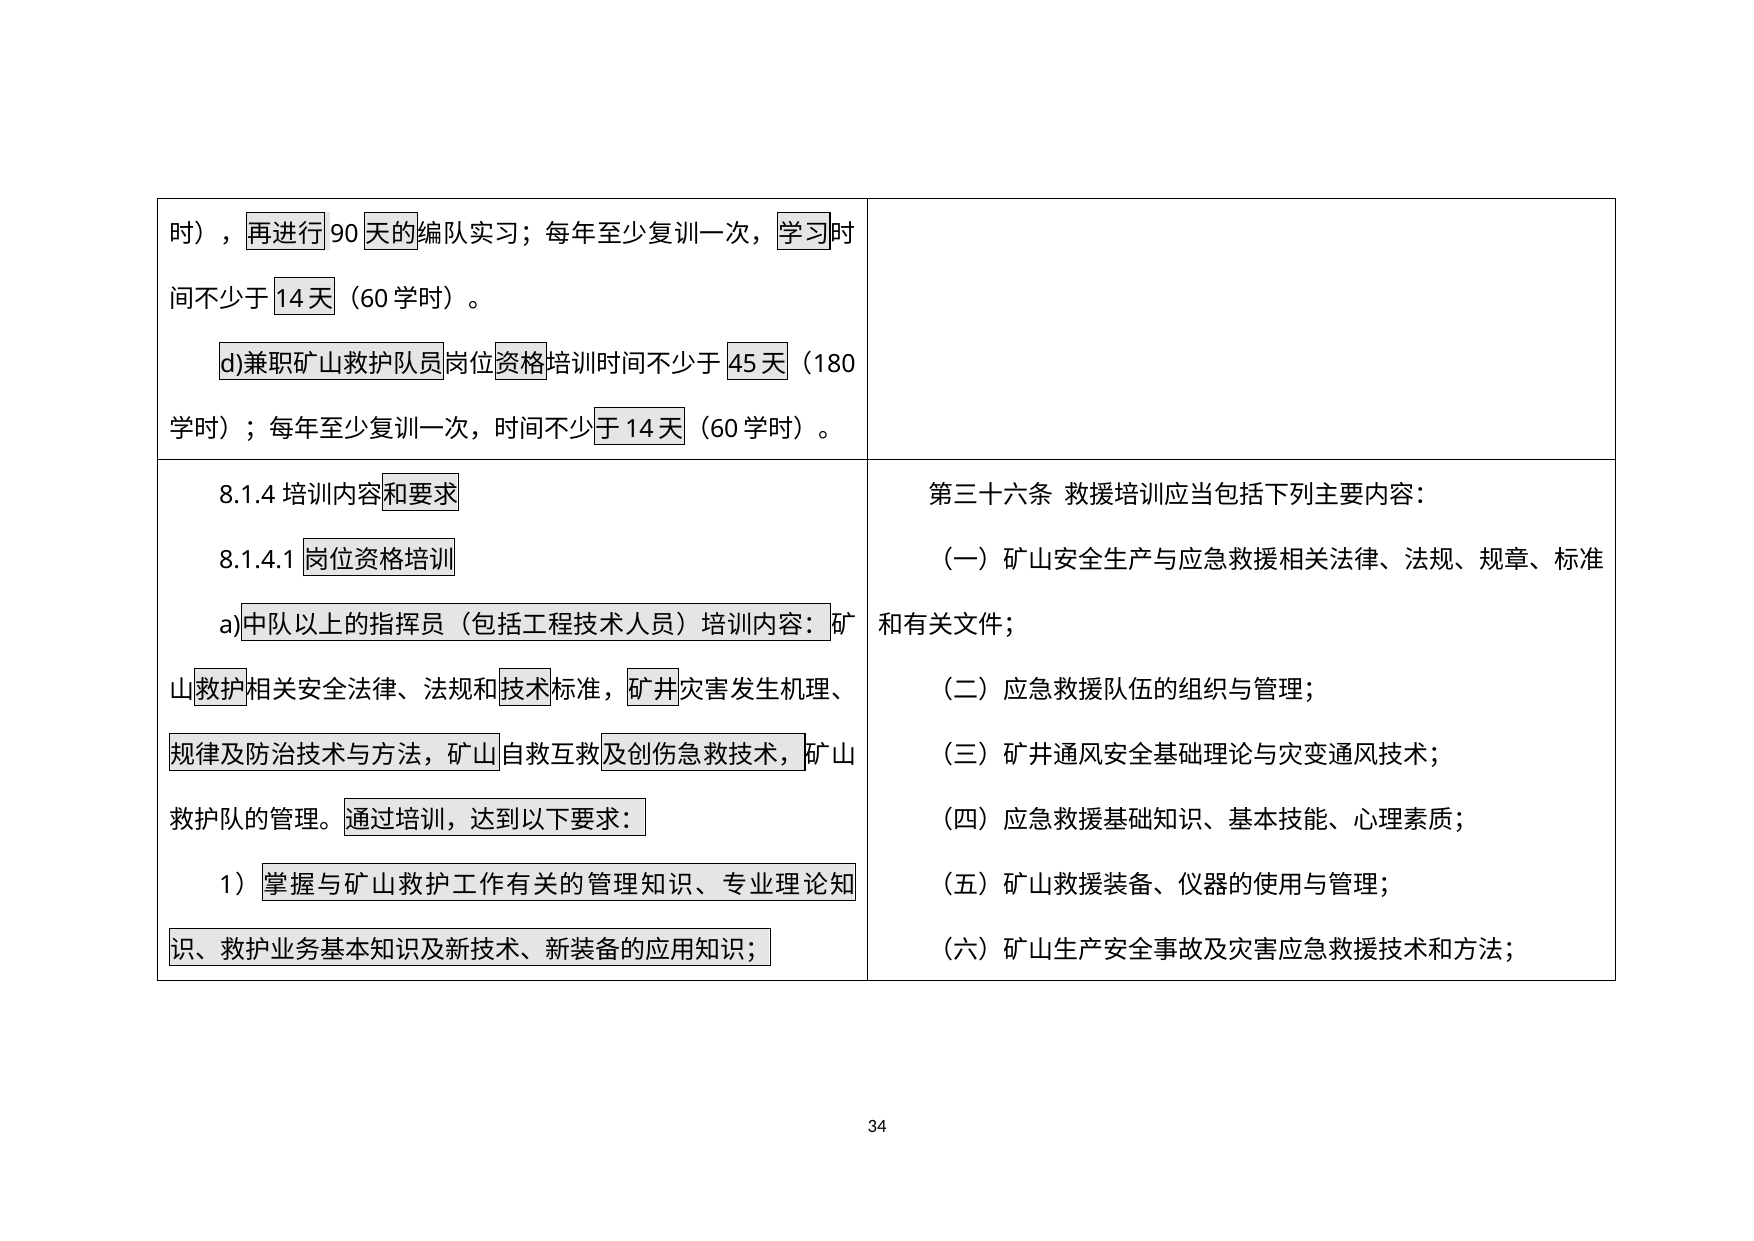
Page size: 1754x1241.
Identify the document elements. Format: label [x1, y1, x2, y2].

table_cell [158, 199, 867, 459]
table_cell [868, 199, 1615, 459]
table_cell [158, 460, 867, 980]
table_cell [868, 460, 1615, 980]
